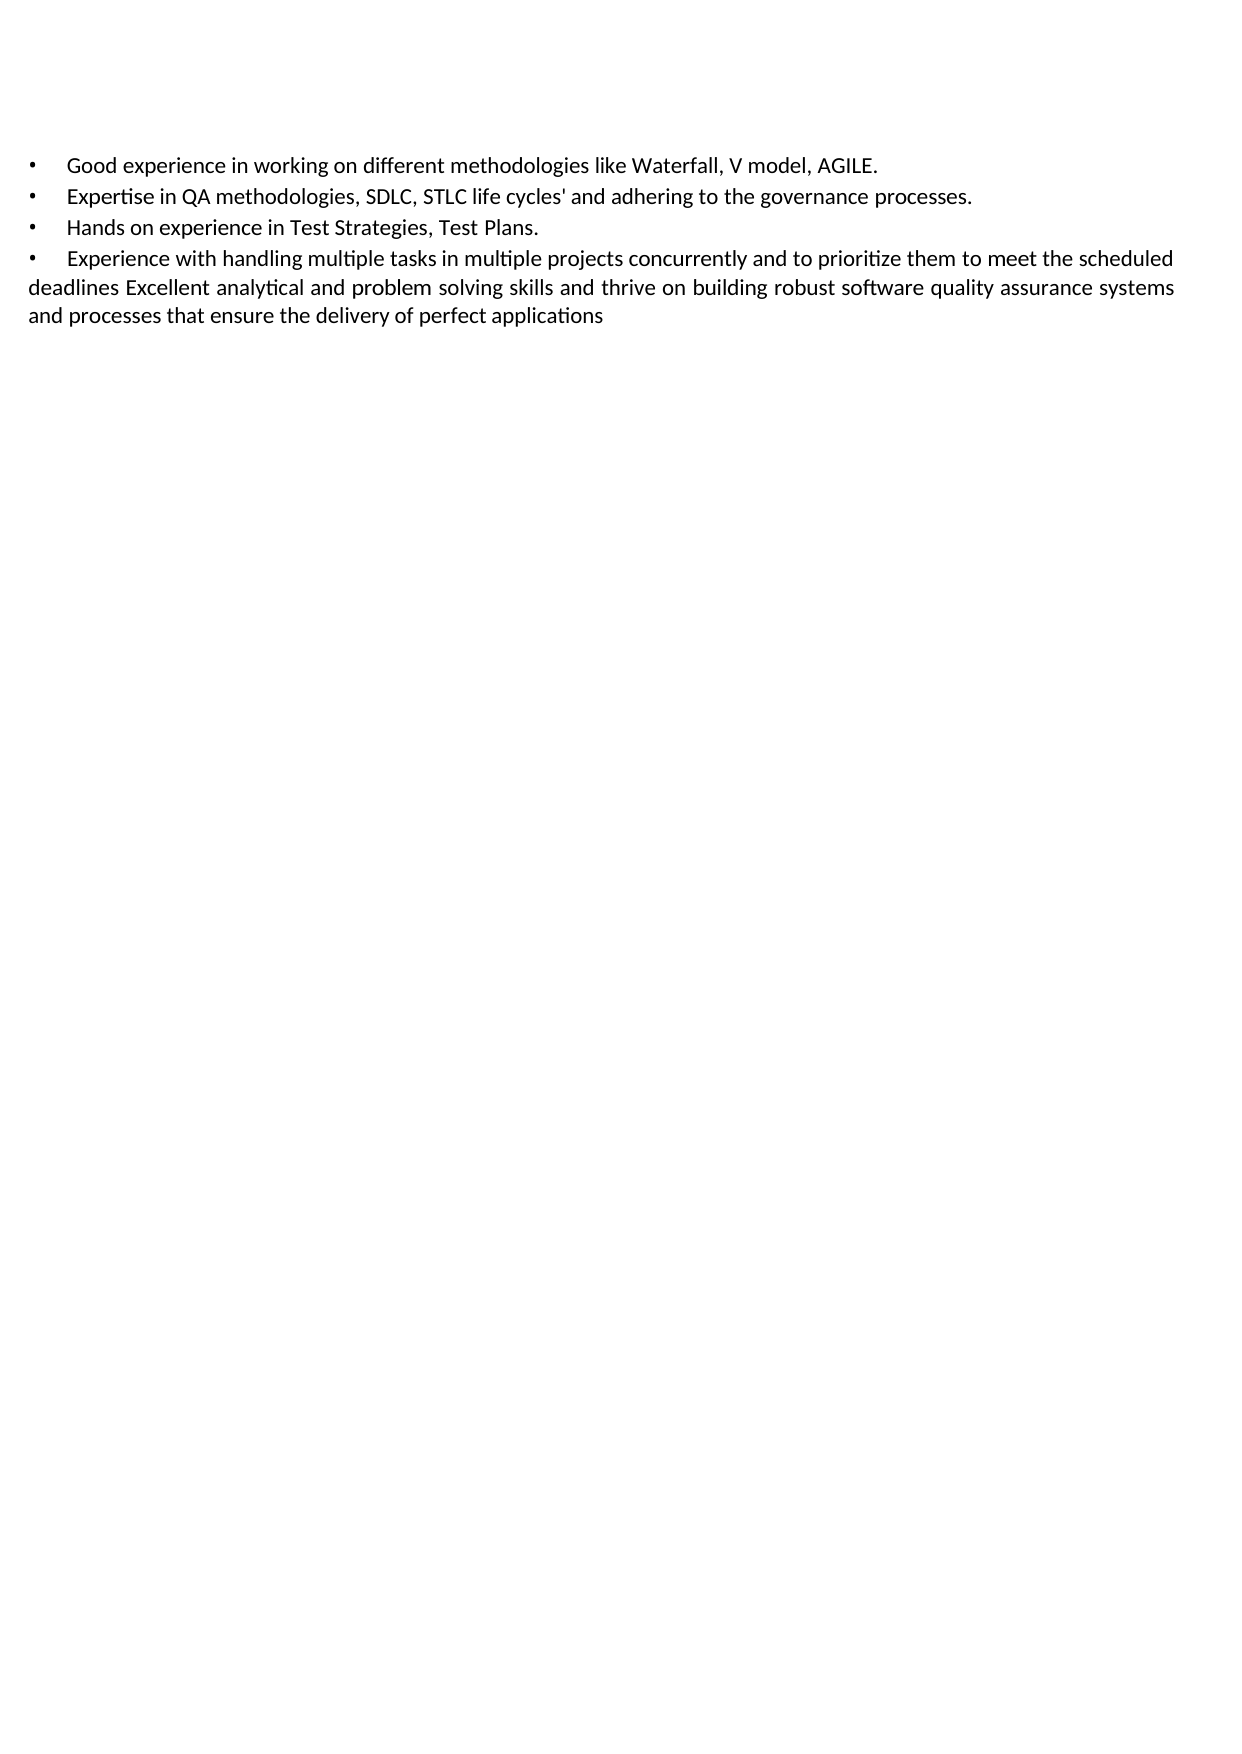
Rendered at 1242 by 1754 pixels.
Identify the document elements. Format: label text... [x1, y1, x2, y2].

text • Experience with handling multiple tasks in multiple projects concurrently and to prioritize them to meet the scheduled deadlines Excellent analytical and problem solving skills and thrive on building robust software quality assurance systems and processes that ensure the delivery of perfect applications [28, 242, 1174, 329]
text • Expertise in QA methodologies, SDLC, STLC life cycles' and adhering to the governance processes. [28, 180, 1174, 211]
text • Good experience in working on different methodologies like Waterfall, V model, AGILE. [28, 148, 1174, 180]
text • Hands on experience in Test Strategies, Test Plans. [28, 211, 1174, 242]
